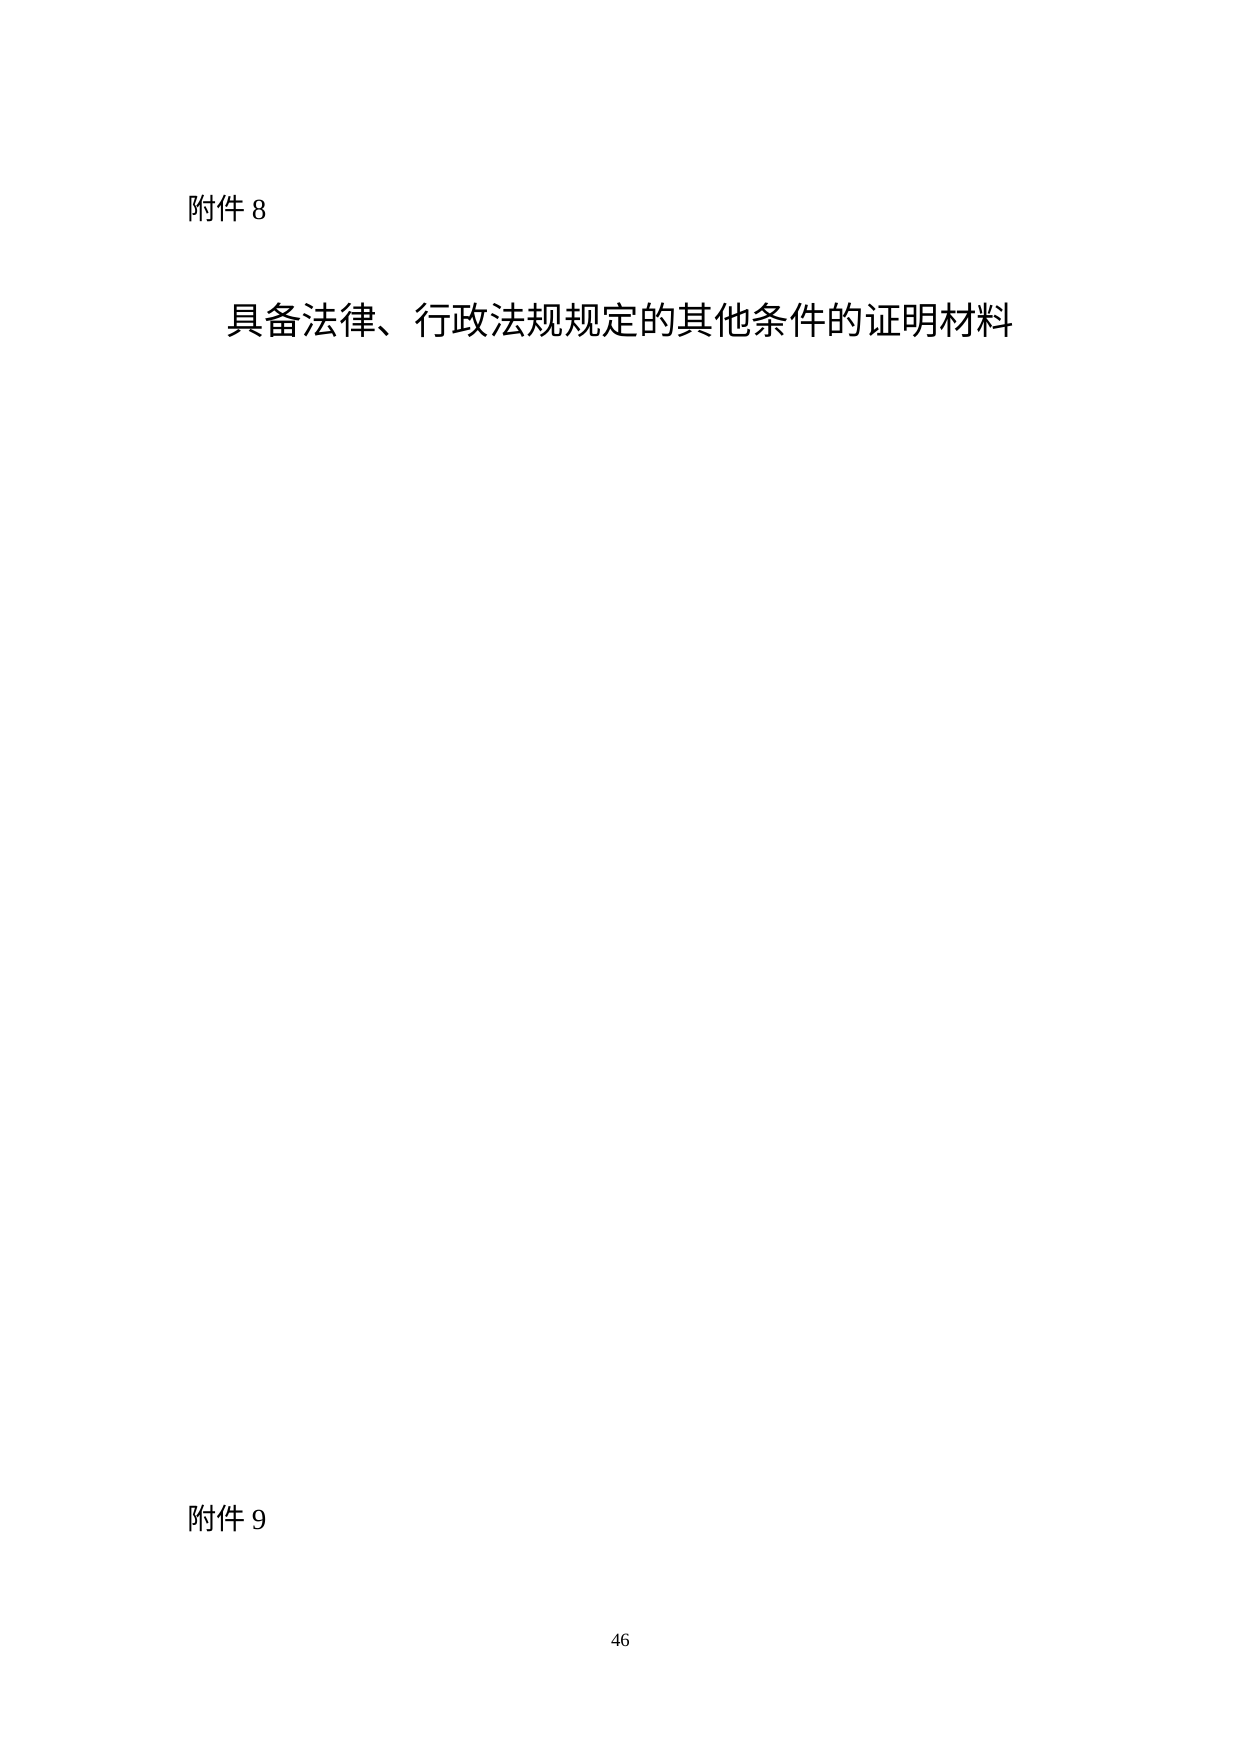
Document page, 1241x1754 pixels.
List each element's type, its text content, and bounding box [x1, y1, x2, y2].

text 附件9 [187, 1484, 1053, 1549]
text 附件8 [187, 174, 1053, 239]
text 具备法律、行政法规规定的其他条件的证明材料 [187, 286, 1053, 351]
